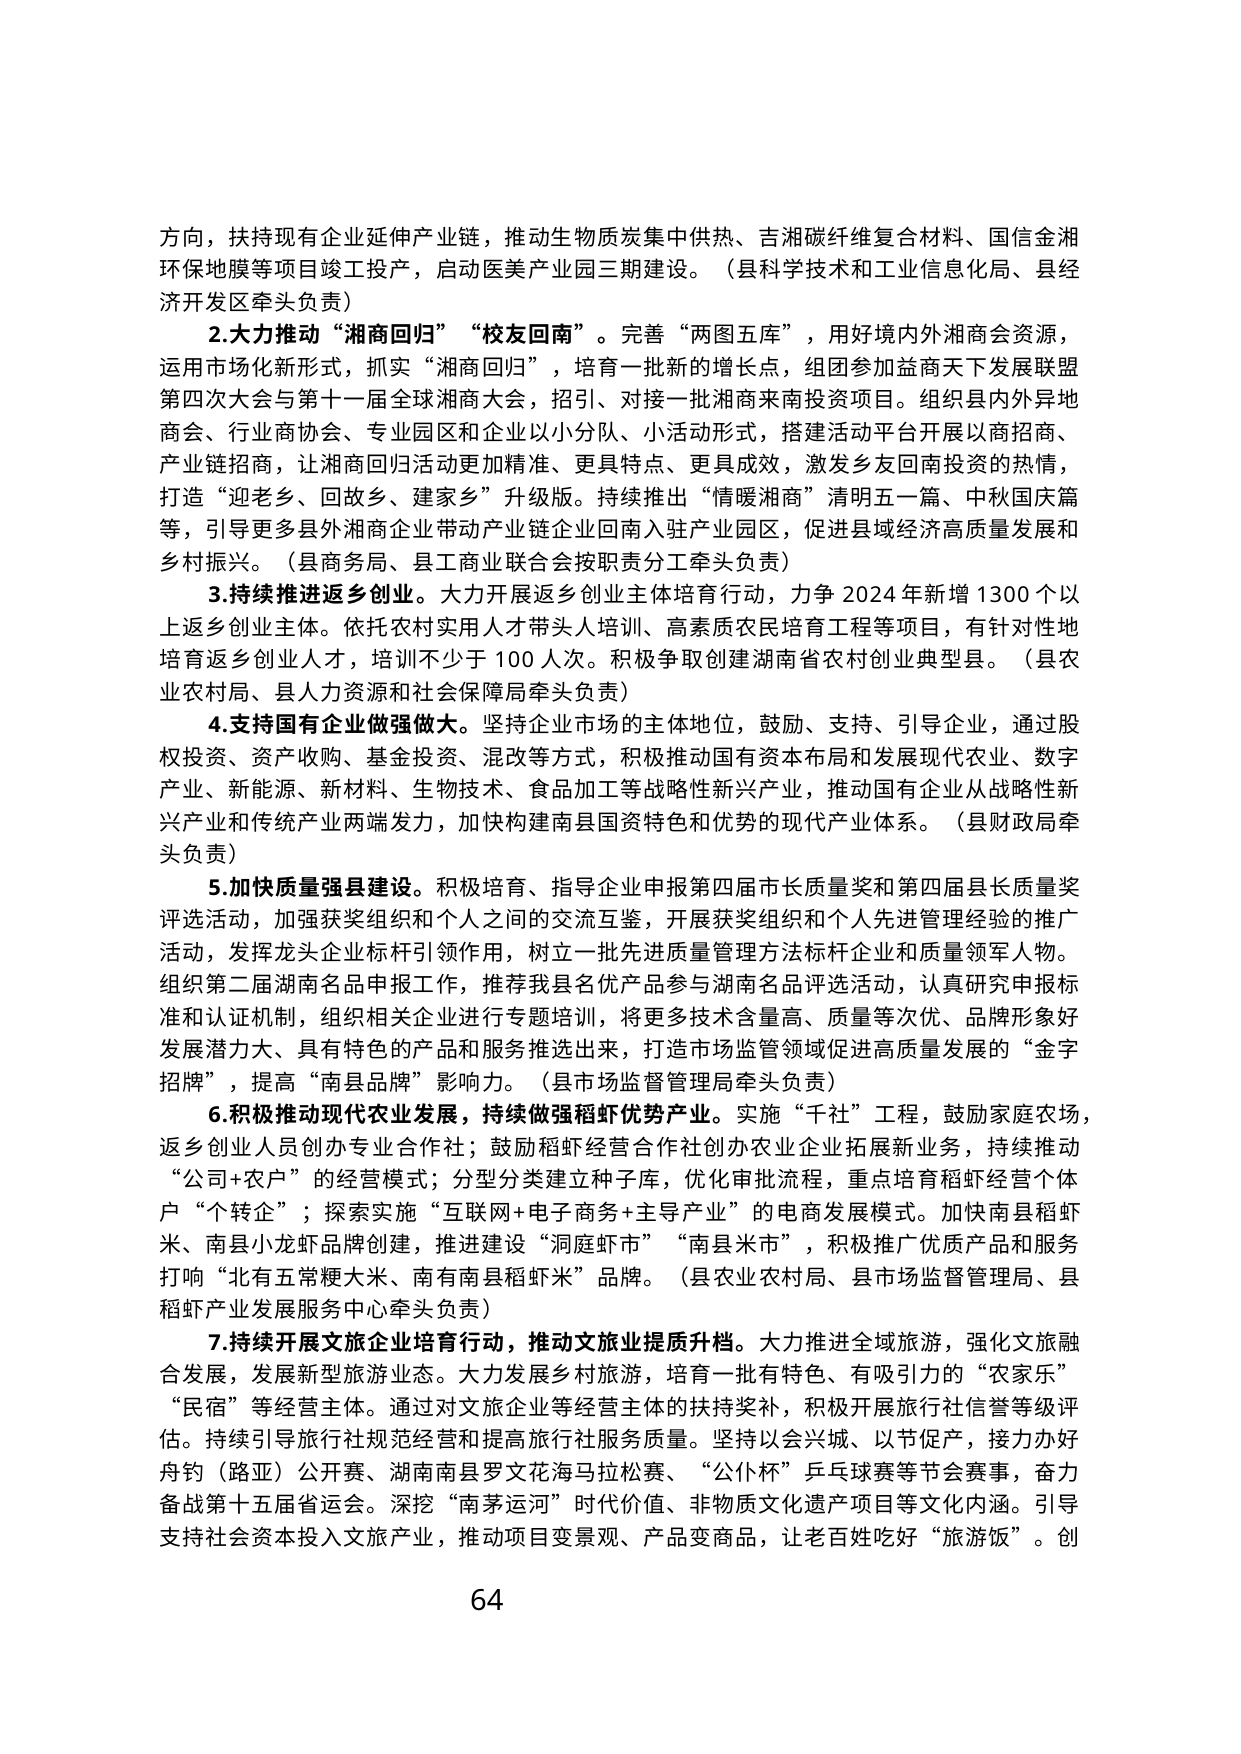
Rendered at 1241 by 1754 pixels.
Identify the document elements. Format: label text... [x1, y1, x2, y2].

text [159, 219, 1081, 317]
text 4.支持国有企业做强做大。坚持企业市场的主体地位，鼓励、支持、引导企业，通过股权投资、资产收购、基金投资、混改等方式，积极推动国有资本布局和发展现代农业、数字产业、新能源、新材料、生物技术、食品加工等战略性新兴产业，推动国有企业从战略性新兴产业和传统产业两端发力，加快构建南县国资特色和优势的现代产业体系。（县财政局牵头负责） [159, 707, 1081, 869]
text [159, 1324, 1081, 1552]
text 2.大力推动“湘商回归”“校友回南”。完善“两图五库”，用好境内外湘商会资源，运用市场化新形式，抓实“湘商回归”，培育一批新的增长点，组团参加益商天下发展联盟第四次大会与第十一届全球湘商大会，招引、对接一批湘商来南投资项目。组织县内外异地商会、行业商协会、专业园区和企业以小分队、小活动形式，搭建活动平台开展以商招商、产业链招商，让湘商回归活动更加精准、更具特点、更具成效，激发乡友回南投资的热情，打造“迎老乡、回故乡、建家乡”升级版。持续推出“情暖湘商”清明五一篇、中秋国庆篇等，引导更多县外湘商企业带动产业链企业回南入驻产业园区，促进县域经济高质量发展和乡村振兴。（县商务局、县工商业联合会按职责分工牵头负责） [159, 317, 1081, 577]
text 6.积极推动现代农业发展，持续做强稻虾优势产业。实施“千社”工程，鼓励家庭农场，返乡创业人员创办专业合作社；鼓励稻虾经营合作社创办农业企业拓展新业务，持续推动“公司+农户”的经营模式；分型分类建立种子库，优化审批流程，重点培育稻虾经营个体户“个转企”；探索实施“互联网+电子商务+主导产业”的电商发展模式。加快南县稻虾米、南县小龙虾品牌创建，推进建设“洞庭虾市”“南县米市”，积极推广优质产品和服务，打响“北有五常粳大米、南有南县稻虾米”品牌。（县农业农村局、县市场监督管理局、县稻虾产业发展服务中心牵头负责） [159, 1097, 1081, 1324]
text 3.持续推进返乡创业。大力开展返乡创业主体培育行动，力争2024年新增1300个以上返乡创业主体。依托农村实用人才带头人培训、高素质农民培育工程等项目，有针对性地培育返乡创业人才，培训不少于100人次。积极争取创建湖南省农村创业典型县。（县农业农村局、县人力资源和社会保障局牵头负责） [159, 577, 1081, 707]
text 5.加快质量强县建设。积极培育、指导企业申报第四届市长质量奖和第四届县长质量奖评选活动，加强获奖组织和个人之间的交流互鉴，开展获奖组织和个人先进管理经验的推广活动，发挥龙头企业标杆引领作用，树立一批先进质量管理方法标杆企业和质量领军人物。组织第二届湖南名品申报工作，推荐我县名优产品参与湖南名品评选活动，认真研究申报标准和认证机制，组织相关企业进行专题培训，将更多技术含量高、质量等次优、品牌形象好、发展潜力大、具有特色的产品和服务推选出来，打造市场监管领域促进高质量发展的“金字招牌”，提高“南县品牌”影响力。（县市场监督管理局牵头负责） [159, 869, 1081, 1097]
